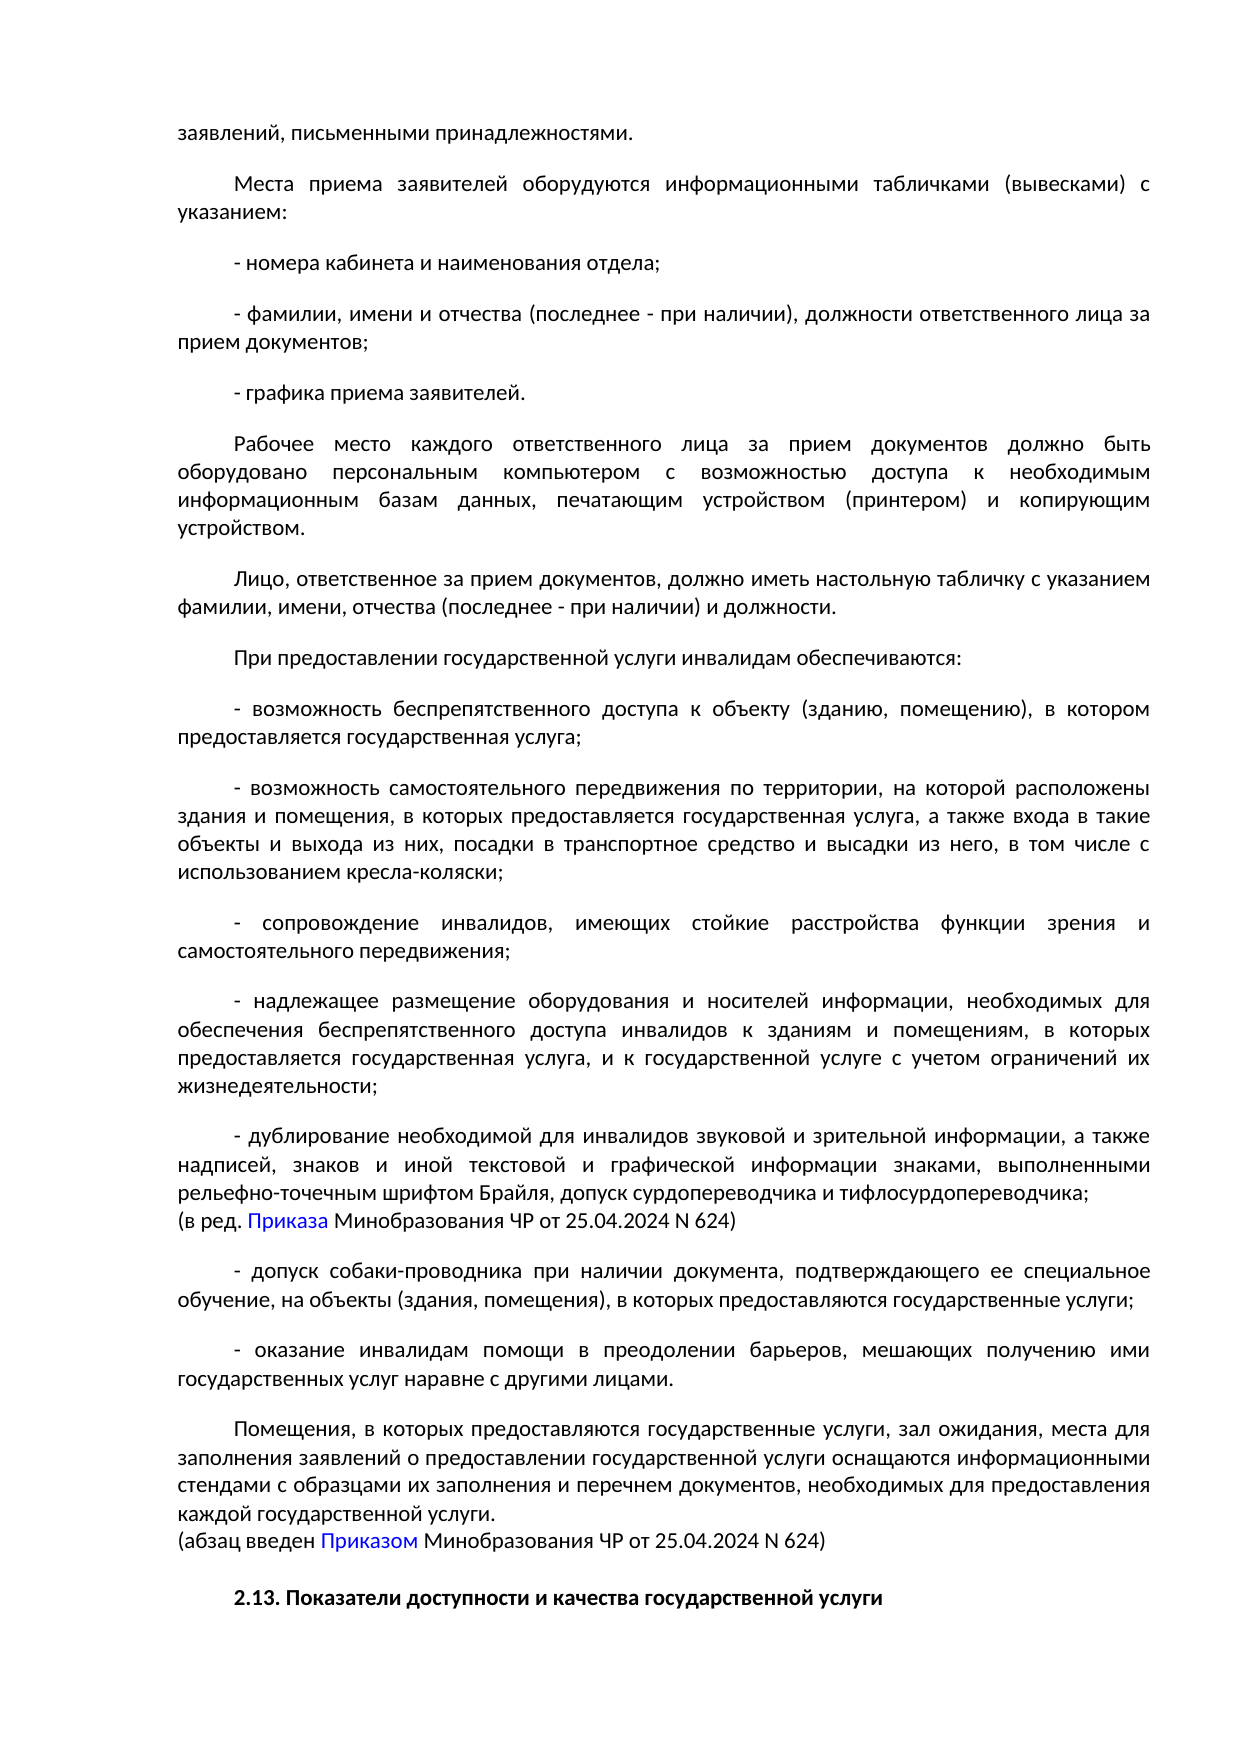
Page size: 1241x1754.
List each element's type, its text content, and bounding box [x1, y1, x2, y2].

text (в ред. Приказа Минобразования ЧР от 25.04.2024 N 624) [177, 1206, 1152, 1234]
text - допуск собаки-проводника при наличии документа, подтверждающего ее специальное обучение, на объекты (здания, помещения), в которых предоставляются государственные услуги; [177, 1257, 1152, 1313]
text Рабочее место каждого ответственного лица за прием документов должно быть оборудовано персональным компьютером с возможностью доступа к необходимым информационным базам данных, печатающим устройством (принтером) и копирующим устройством. [177, 429, 1152, 541]
title 2.13. Показатели доступности и качества государственной услуги [177, 1583, 1152, 1611]
text Лицо, ответственное за прием документов, должно иметь настольную табличку с указанием фамилии, имени, отчества (последнее - при наличии) и должности. [177, 564, 1152, 620]
text (абзац введен Приказом Минобразования ЧР от 25.04.2024 N 624) [177, 1527, 1152, 1555]
text При предоставлении государственной услуги инвалидам обеспечиваются: [177, 643, 1152, 671]
text - надлежащее размещение оборудования и носителей информации, необходимых для обеспечения беспрепятственного доступа инвалидов к зданиям и помещениям, в которых предоставляется государственная услуга, и к государственной услуге с учетом ограничений их жизнедеятельности; [177, 987, 1152, 1099]
text - номера кабинета и наименования отдела; [177, 248, 1152, 276]
text - фамилии, имени и отчества (последнее - при наличии), должности ответственного лица за прием документов; [177, 299, 1152, 355]
text - возможность самостоятельного передвижения по территории, на которой расположены здания и помещения, в которых предоставляется государственная услуга, а также входа в такие объекты и выхода из них, посадки в транспортное средство и высадки из него, в том числе с использованием кресла-коляски; [177, 773, 1152, 885]
text - сопровождение инвалидов, имеющих стойкие расстройства функции зрения и самостоятельного передвижения; [177, 908, 1152, 964]
text - возможность беспрепятственного доступа к объекту (зданию, помещению), в котором предоставляется государственная услуга; [177, 694, 1152, 750]
text - оказание инвалидам помощи в преодолении барьеров, мешающих получению ими государственных услуг наравне с другими лицами. [177, 1336, 1152, 1392]
text - графика приема заявителей. [177, 378, 1152, 406]
text Помещения, в которых предоставляются государственные услуги, зал ожидания, места для заполнения заявлений о предоставлении государственной услуги оснащаются информационными стендами с образцами их заполнения и перечнем документов, необходимых для предоставления каждой государственной услуги. [177, 1414, 1152, 1527]
text - дублирование необходимой для инвалидов звуковой и зрительной информации, а также надписей, знаков и иной текстовой и графической информации знаками, выполненными рельефно-точечным шрифтом Брайля, допуск сурдопереводчика и тифлосурдопереводчика; [177, 1122, 1152, 1206]
text Места приема заявителей оборудуются информационными табличками (вывесками) с указанием: [177, 169, 1152, 225]
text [177, 118, 1152, 146]
